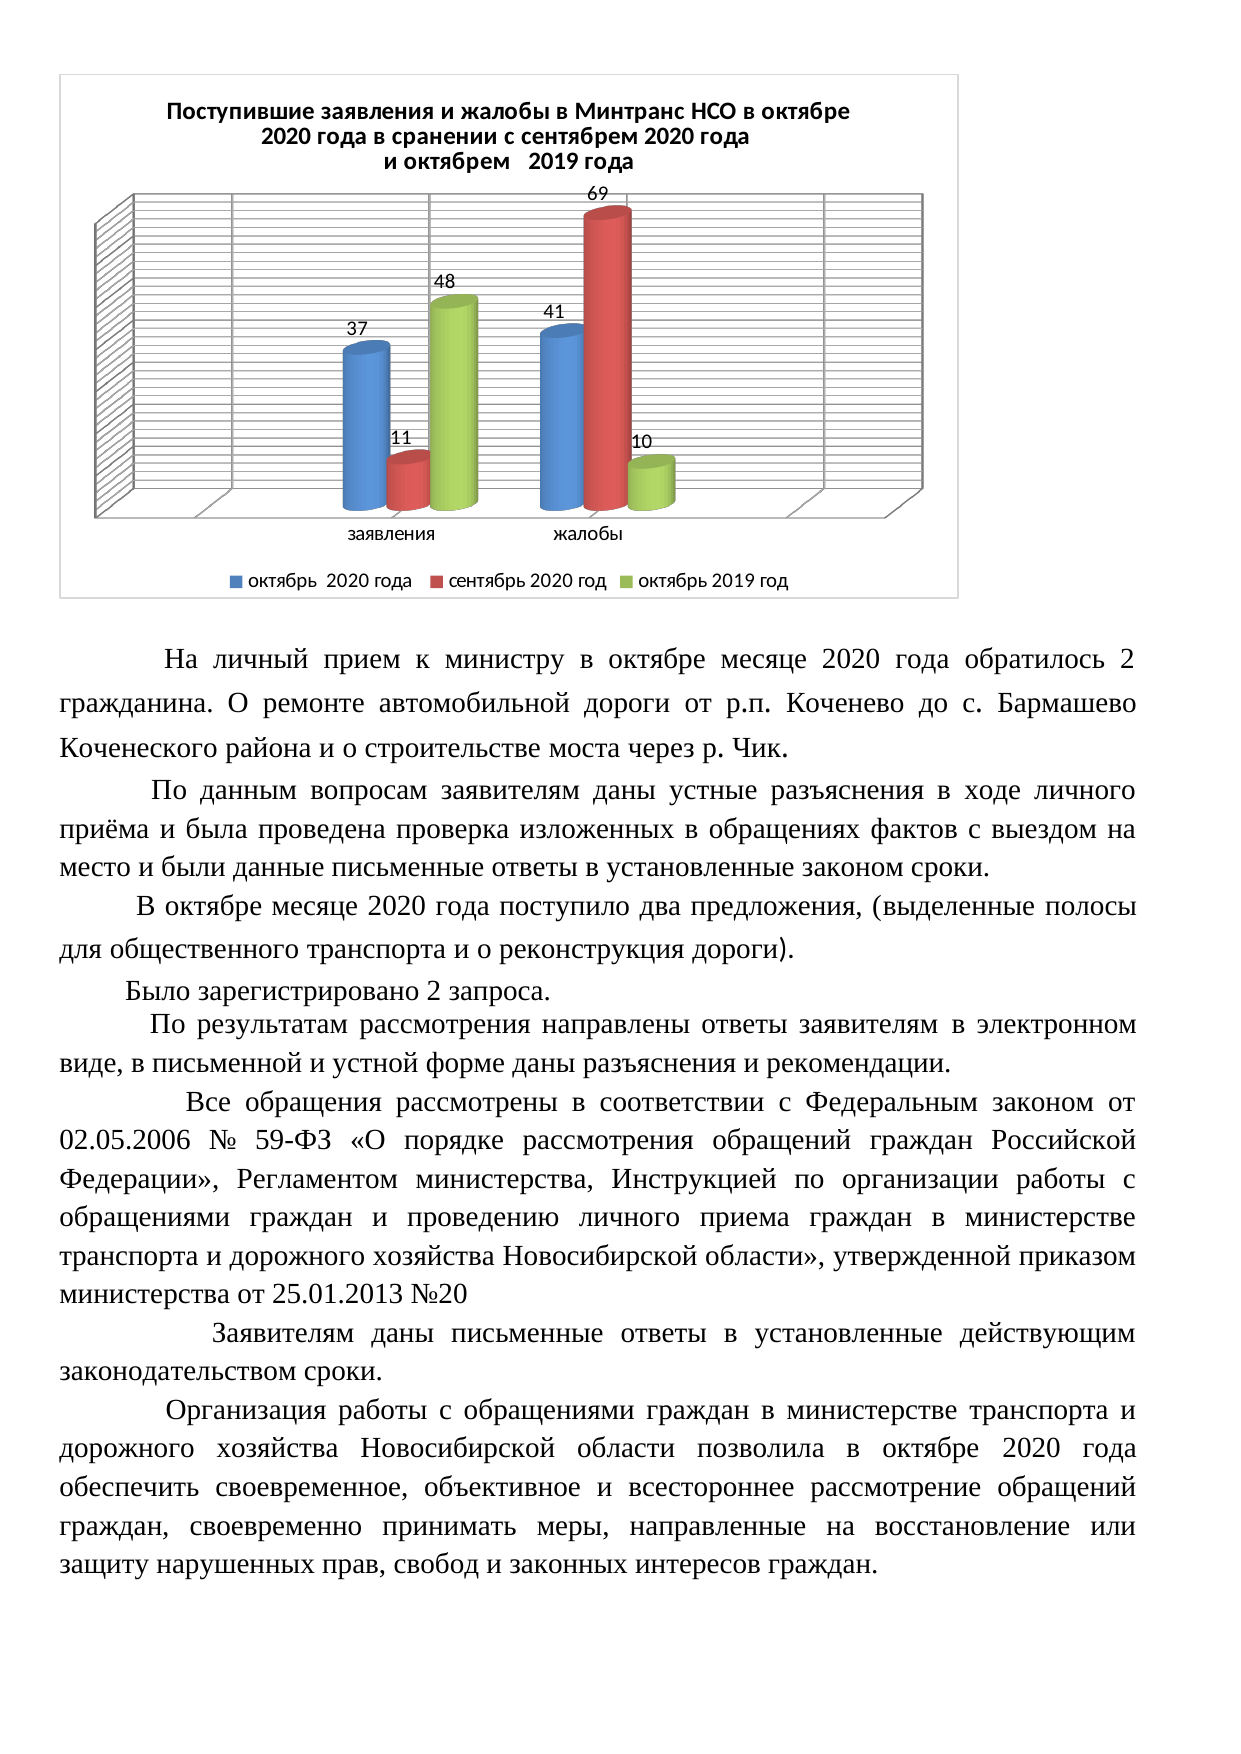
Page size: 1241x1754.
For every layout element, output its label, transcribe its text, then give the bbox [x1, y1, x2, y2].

text На личный прием к министру в октябре месяце 2020 года обратилось 2 гражданина. О ремонте автомобильной дороги от р.п. Коченево до с. Бармашево Коченеского района и о строительстве моста через р. Чик. [59, 642, 1137, 766]
text По данным вопросам заявителям даны устные разъяснения в ходе личного приёма и была проведена проверка изложенных в обращениях фактов с выездом на место и были данные письменные ответы в установленные законом сроки. [59, 772, 1137, 883]
text Все обращения рассмотрены в соответствии с Федеральным законом от 02.05.2006 № 59-ФЗ «О порядке рассмотрения обращений граждан Российской Федерации», Регламентом министерства, Инструкцией по организации работы с обращениями граждан и проведению личного приема граждан в министерстве транспорта и дорожного хозяйства Новосибирской области», утвержденной приказом министерства от 25.01.2013 №20 [59, 1084, 1137, 1310]
text Заявителям даны письменные ответы в установленные действующим законодательством сроки. [59, 1315, 1137, 1387]
text Организация работы с обращениями граждан в министерстве транспорта и дорожного хозяйства Новосибирской области позволила в октябре 2020 года обеспечить своевременное, объективное и всестороннее рассмотрение обращений граждан, своевременно принимать меры, направленные на восстановление или защиту нарушенных прав, свобод и законных интересов граждан. [59, 1392, 1137, 1580]
text В октябре месяце 2020 года поступило два предложения, (выделенные полосы для общественного транспорта и о реконструкция дороги). [59, 888, 1137, 967]
text Было зарегистрировано 2 запроса. [59, 973, 1137, 1007]
text По результатам рассмотрения направлены ответы заявителям в электронном виде, в письменной и устной форме даны разъяснения и рекомендации. [59, 1007, 1137, 1079]
